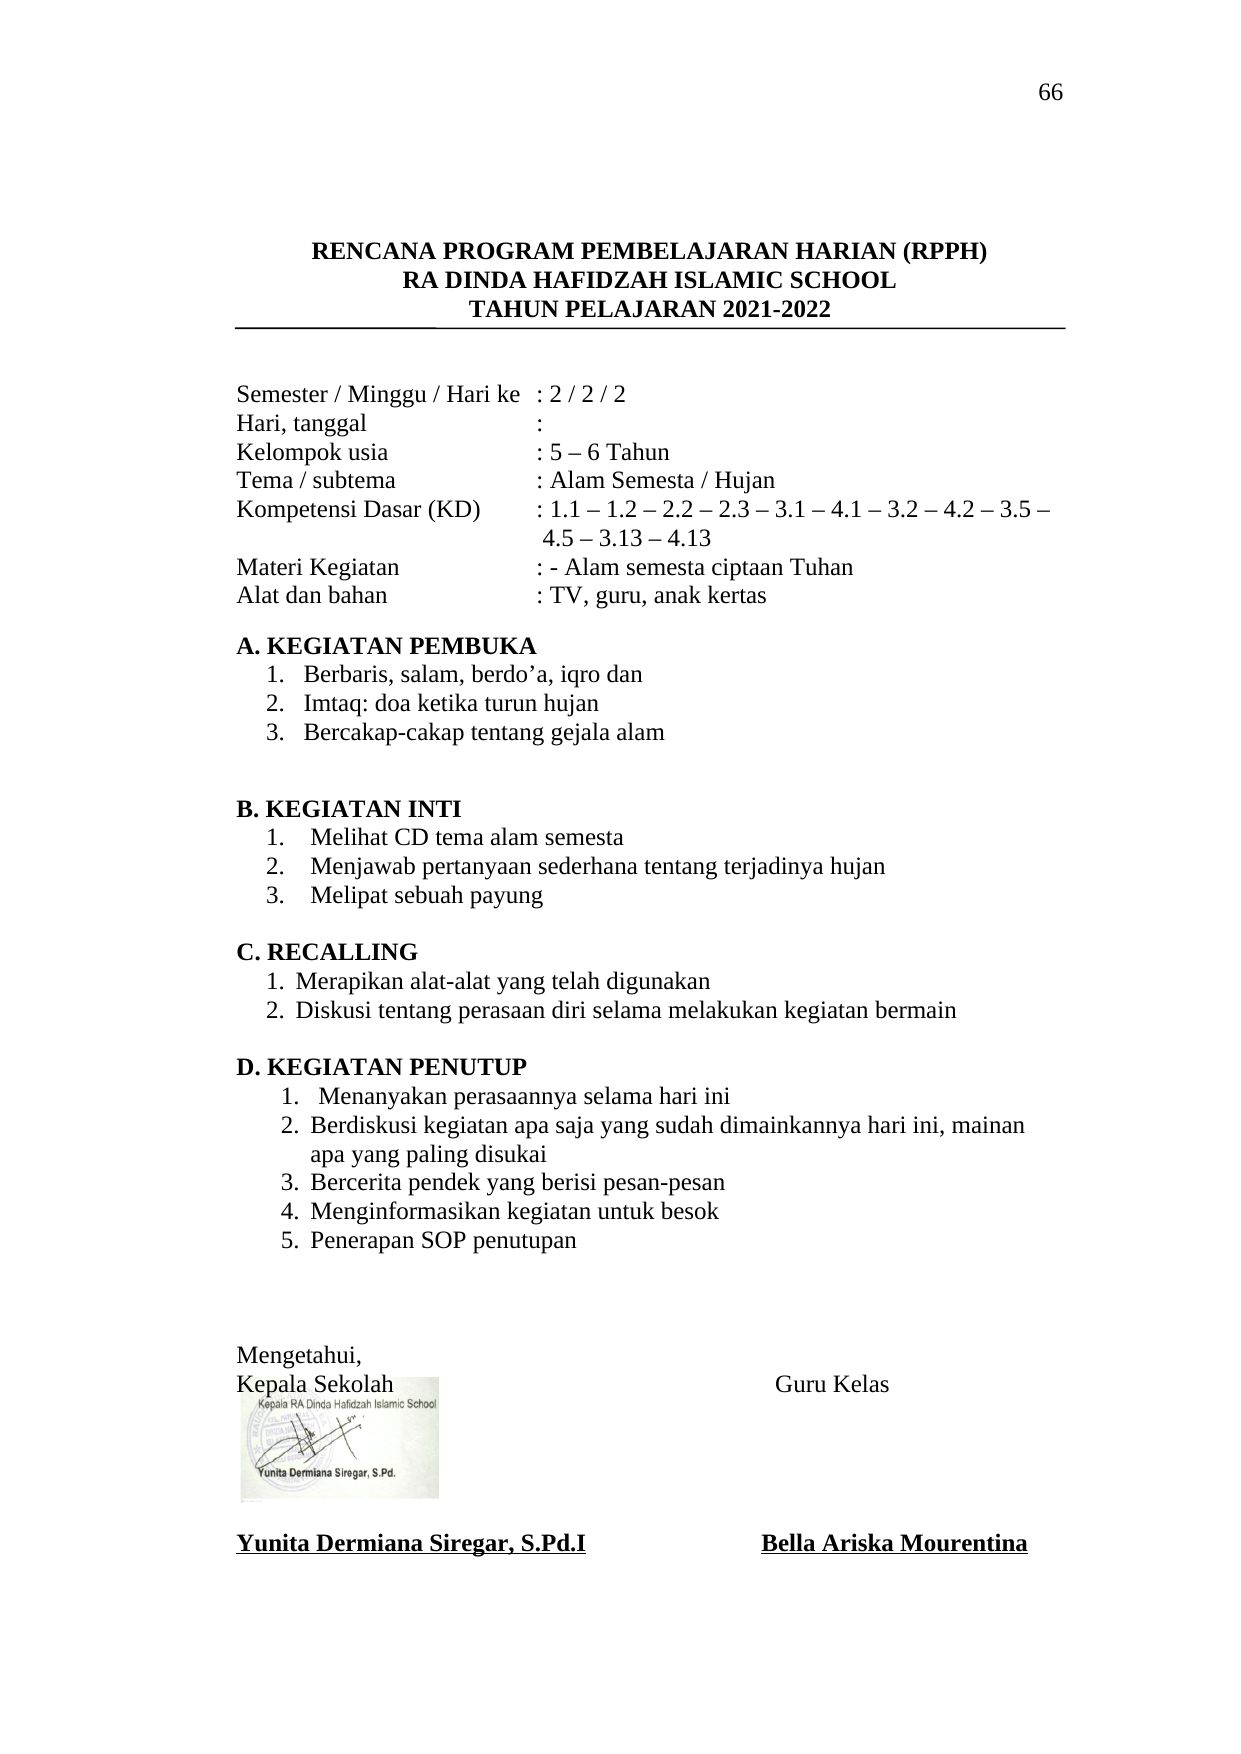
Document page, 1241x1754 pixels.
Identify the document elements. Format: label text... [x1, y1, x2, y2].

text Hari, tanggal : [236, 408, 1063, 437]
list Melipat sebuah payung [266, 880, 1063, 909]
list Bercerita pendek yang berisi pesan-pesan [281, 1167, 1063, 1196]
list Berdiskusi kegiatan apa saja yang sudah dimainkannya hari ini, mainan apa yang paling disukai [281, 1110, 1063, 1167]
list Melihat CD tema alam semesta [266, 822, 1063, 851]
list Menjawab pertanyaan sederhana tentang terjadinya hujan [266, 851, 1063, 880]
text Kompetensi Dasar (KD) : 1.1 – 1.2 – 2.2 – 2.3 – 3.1 – 4.1 – 3.2 – 4.2 – 3.5 – [236, 494, 1063, 523]
text Yunita Dermiana Siregar, S.Pd.I Bella Ariska Mourentina [236, 1528, 1063, 1557]
text D. KEGIATAN PENUTUP [236, 1052, 1063, 1081]
list Merapikan alat-alat yang telah digunakan [266, 966, 1063, 995]
text Kelompok usia : 5 – 6 Tahun [236, 437, 1063, 466]
text Semester / Minggu / Hari ke : 2 / 2 / 2 [236, 379, 1063, 408]
list Imtaq: doa ketika turun hujan [266, 688, 1063, 717]
list Penerapan SOP penutupan [281, 1225, 1063, 1254]
text Tema / subtema : Alam Semesta / Hujan [236, 466, 1063, 494]
list Diskusi tentang perasaan diri selama melakukan kegiatan bermain [266, 995, 1063, 1024]
text RENCANA PROGRAM PEMBELAJARAN HARIAN (RPPH) [236, 236, 1063, 265]
list Bercakap-cakap tentang gejala alam [266, 717, 1063, 746]
list Menanyakan perasaannya selama hari ini [281, 1081, 1063, 1110]
text 4.5 – 3.13 – 4.13 [236, 523, 1063, 552]
text TAHUN PELAJARAN 2021-2022 [236, 294, 1063, 322]
text A. KEGIATAN PEMBUKA [236, 631, 1063, 659]
text Mengetahui, [236, 1340, 1063, 1369]
list Menginformasikan kegiatan untuk besok [281, 1196, 1063, 1225]
list B. KEGIATAN INTI [236, 794, 1063, 822]
text RA DINDA HAFIDZAH ISLAMIC SCHOOL [236, 265, 1063, 294]
text C. RECALLING [236, 937, 1063, 966]
text Materi Kegiatan : - Alam semesta ciptaan Tuhan [236, 552, 1063, 581]
picture [240, 1397, 439, 1503]
list Berbaris, salam, berdo’a, iqro dan [266, 659, 1063, 688]
text Alat dan bahan : TV, guru, anak kertas [236, 581, 1063, 609]
text Kepala Sekolah Guru Kelas [236, 1369, 1063, 1397]
